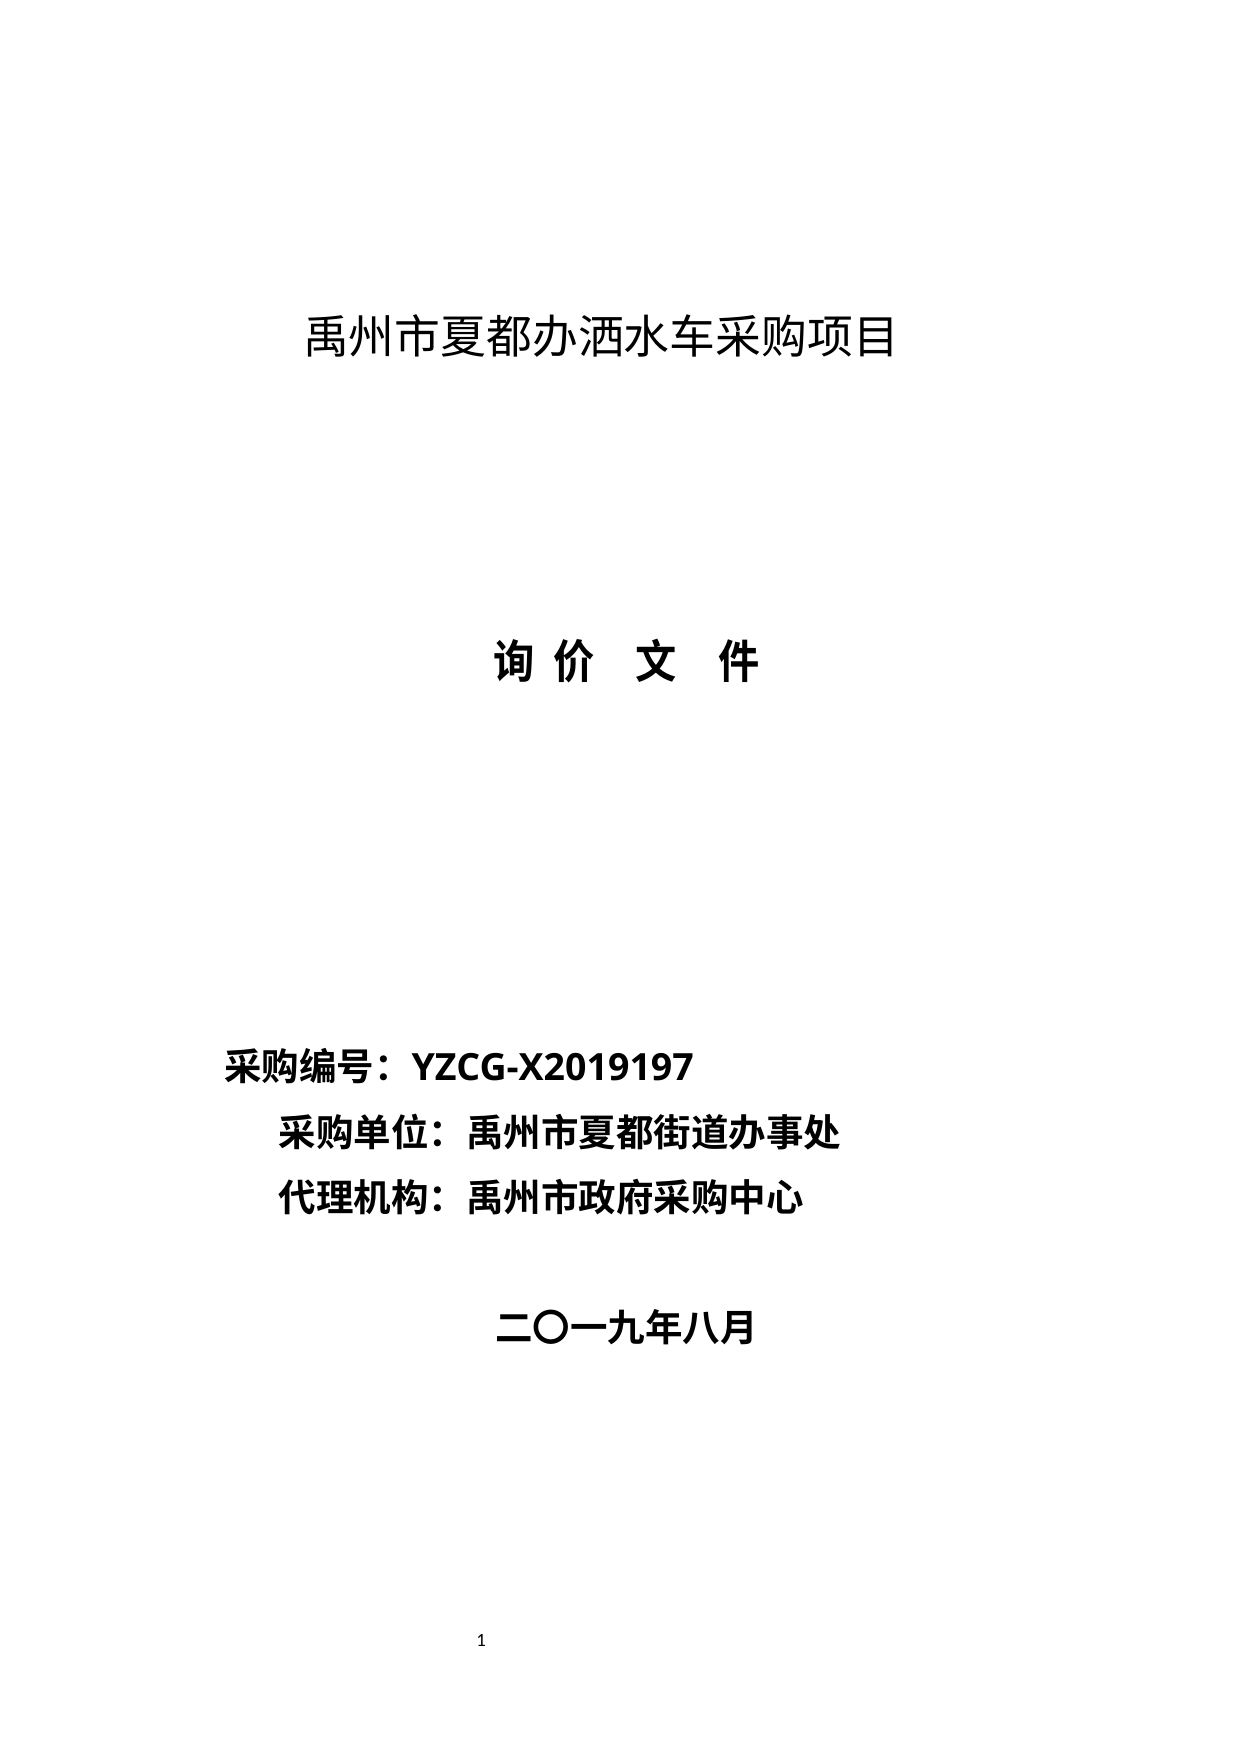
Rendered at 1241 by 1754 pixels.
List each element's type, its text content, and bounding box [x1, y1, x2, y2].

text 禹州市夏都办洒水车采购项目 [165, 284, 1087, 382]
text 询 价 文 件 [165, 609, 1087, 707]
text 代理机构：禹州市政府采购中心 [165, 1162, 1087, 1227]
text 采购编号：YZCG-X2019197 [165, 1032, 1087, 1097]
text 采购单位：禹州市夏都街道办事处 [165, 1097, 1087, 1162]
text 二〇一九年八月 [165, 1292, 1087, 1357]
